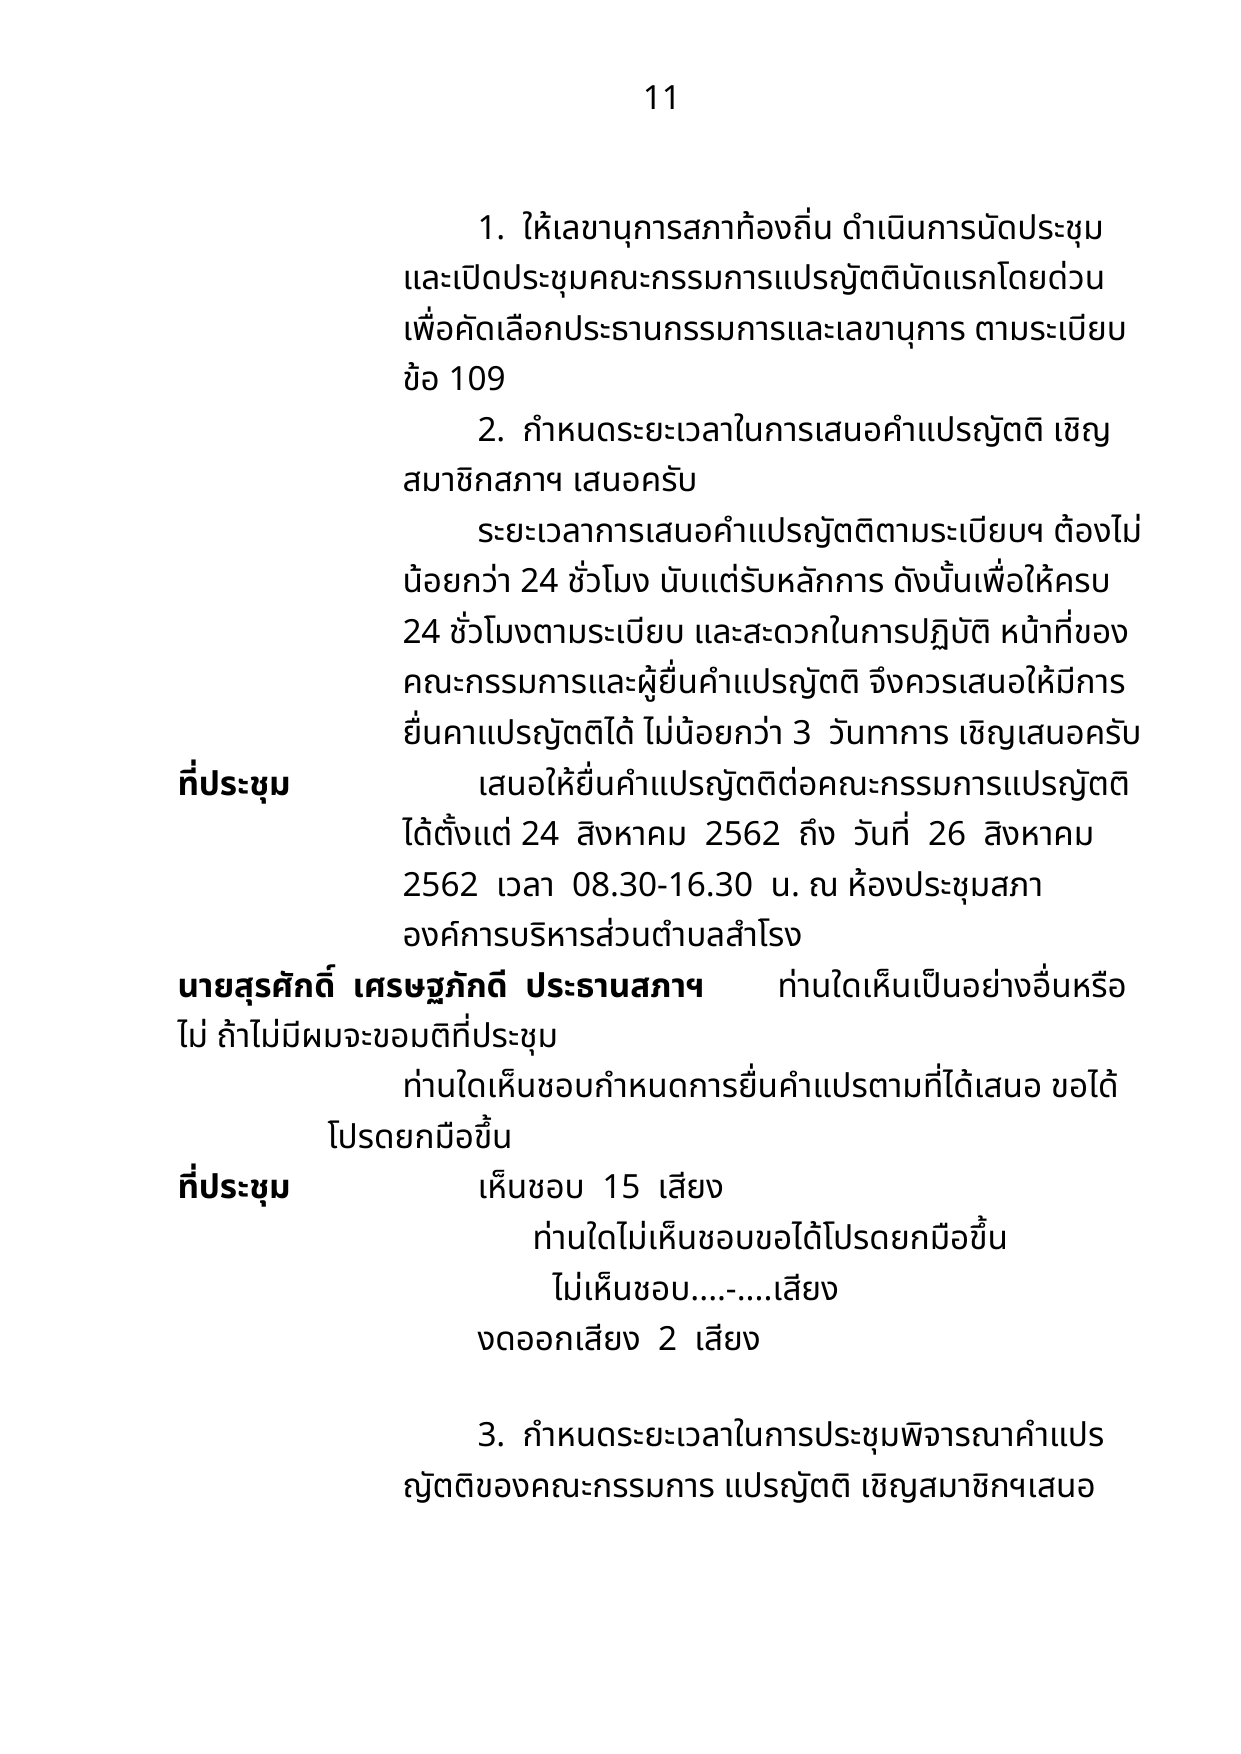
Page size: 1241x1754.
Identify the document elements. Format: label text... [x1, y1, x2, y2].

text ท่านใดเห็นชอบกำหนดการยื่นคำแปรตามที่ได้เสนอ ขอได้โปรดยกมือขึ้น [327, 1062, 1146, 1163]
text ที่ประชุม เห็นชอบ 15 เสียง [177, 1163, 1146, 1214]
text นายสุรศักดิ์ เศรษฐภักดี ประธานสภาฯ ท่านใดเห็นเป็นอย่างอื่นหรือไม่ ถ้าไม่มีผมจะขอมติที่ประชุม [177, 962, 1146, 1062]
text 2. กำหนดระยะเวลาในการเสนอคำแปรญัตติ เชิญสมาชิกสภาฯ เสนอครับ [177, 406, 1146, 507]
text ที่ประชุม เสนอให้ยื่นคำแปรญัตติต่อคณะกรรมการแปรญัตติ ได้ตั้งแต่ 24 สิงหาคม 2562 ถึง วันที่ 26 สิงหาคม 2562 เวลา 08.30-16.30 น. ณ ห้องประชุมสภาองค์การบริหารส่วนตำบลสำโรง [177, 759, 1146, 962]
text ท่านใดไม่เห็นชอบขอได้โปรดยกมือขึ้น [177, 1214, 1146, 1264]
text ไม่เห็นชอบ....-....เสียง [177, 1264, 1146, 1315]
text ระยะเวลาการเสนอคำแปรญัตติตามระเบียบฯ ต้องไม่น้อยกว่า 24 ชั่วโมง นับแต่รับหลักการ ดังนั้นเพื่อให้ครบ 24 ชั่วโมงตามระเบียบ และสะดวกในการปฏิบัติ หน้าที่ของคณะกรรมการและผู้ยื่นคำแปรญัตติ จึงควรเสนอให้มีการยื่นคาแปรญัตติได้ ไม่น้อยกว่า 3 วันทาการ เชิญเสนอครับ [402, 507, 1146, 759]
text 1. ให้เลขานุการสภาท้องถิ่น ดำเนินการนัดประชุมและเปิดประชุมคณะกรรมการแปรญัตตินัดแรกโดยด่วน เพื่อคัดเลือกประธานกรรมการและเลขานุการ ตามระเบียบข้อ 109 [402, 204, 1146, 406]
text งดออกเสียง 2 เสียง [177, 1315, 1146, 1366]
text 3. กำหนดระยะเวลาในการประชุมพิจารณาคำแปรญัตติของคณะกรรมการ แปรญัตติ เชิญสมาชิกฯเสนอ [402, 1411, 1146, 1512]
